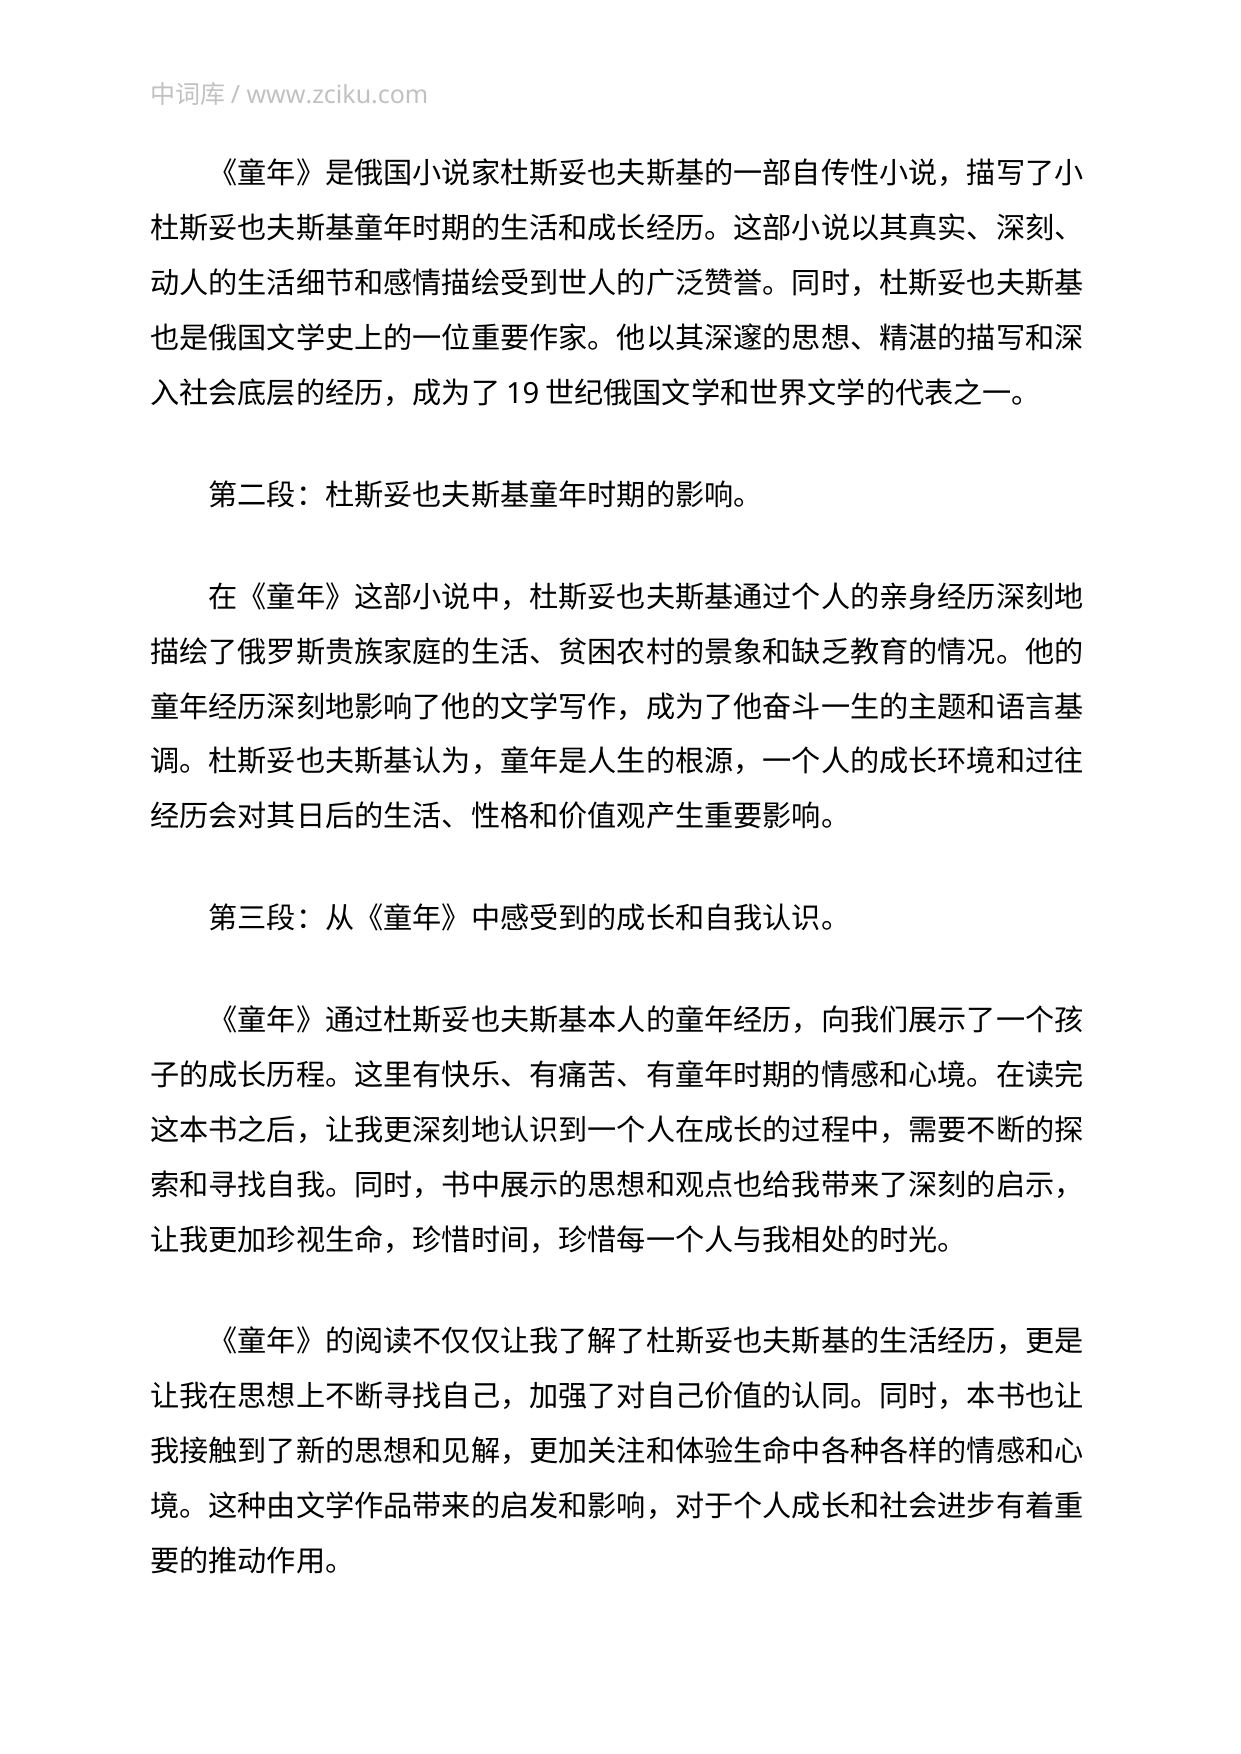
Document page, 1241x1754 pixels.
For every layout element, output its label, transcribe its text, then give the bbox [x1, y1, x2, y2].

text 《童年》通过杜斯妥也夫斯基本人的童年经历，向我们展示了一个孩子的成长历程。这里有快乐、有痛苦、有童年时期的情感和心境。在读完这本书之后，让我更深刻地认识到一个人在成长的过程中，需要不断的探索和寻找自我。同时，书中展示的思想和观点也给我带来了深刻的启示，让我更加珍视生命，珍惜时间，珍惜每一个人与我相处的时光。 [150, 996, 1090, 1258]
text 《童年》是俄国小说家杜斯妥也夫斯基的一部自传性小说，描写了小杜斯妥也夫斯基童年时期的生活和成长经历。这部小说以其真实、深刻、动人的生活细节和感情描绘受到世人的广泛赞誉。同时，杜斯妥也夫斯基也是俄国文学史上的一位重要作家。他以其深邃的思想、精湛的描写和深入社会底层的经历，成为了19世纪俄国文学和世界文学的代表之一。 [150, 150, 1090, 412]
text 第三段：从《童年》中感受到的成长和自我认识。 [150, 895, 1090, 937]
text 在《童年》这部小说中，杜斯妥也夫斯基通过个人的亲身经历深刻地描绘了俄罗斯贵族家庭的生活、贫困农村的景象和缺乏教育的情况。他的童年经历深刻地影响了他的文学写作，成为了他奋斗一生的主题和语言基调。杜斯妥也夫斯基认为，童年是人生的根源，一个人的成长环境和过往经历会对其日后的生活、性格和价值观产生重要影响。 [150, 573, 1090, 835]
text 《童年》的阅读不仅仅让我了解了杜斯妥也夫斯基的生活经历，更是让我在思想上不断寻找自己，加强了对自己价值的认同。同时，本书也让我接触到了新的思想和见解，更加关注和体验生命中各种各样的情感和心境。这种由文学作品带来的启发和影响，对于个人成长和社会进步有着重要的推动作用。 [150, 1318, 1090, 1580]
text 第二段：杜斯妥也夫斯基童年时期的影响。 [150, 472, 1090, 514]
